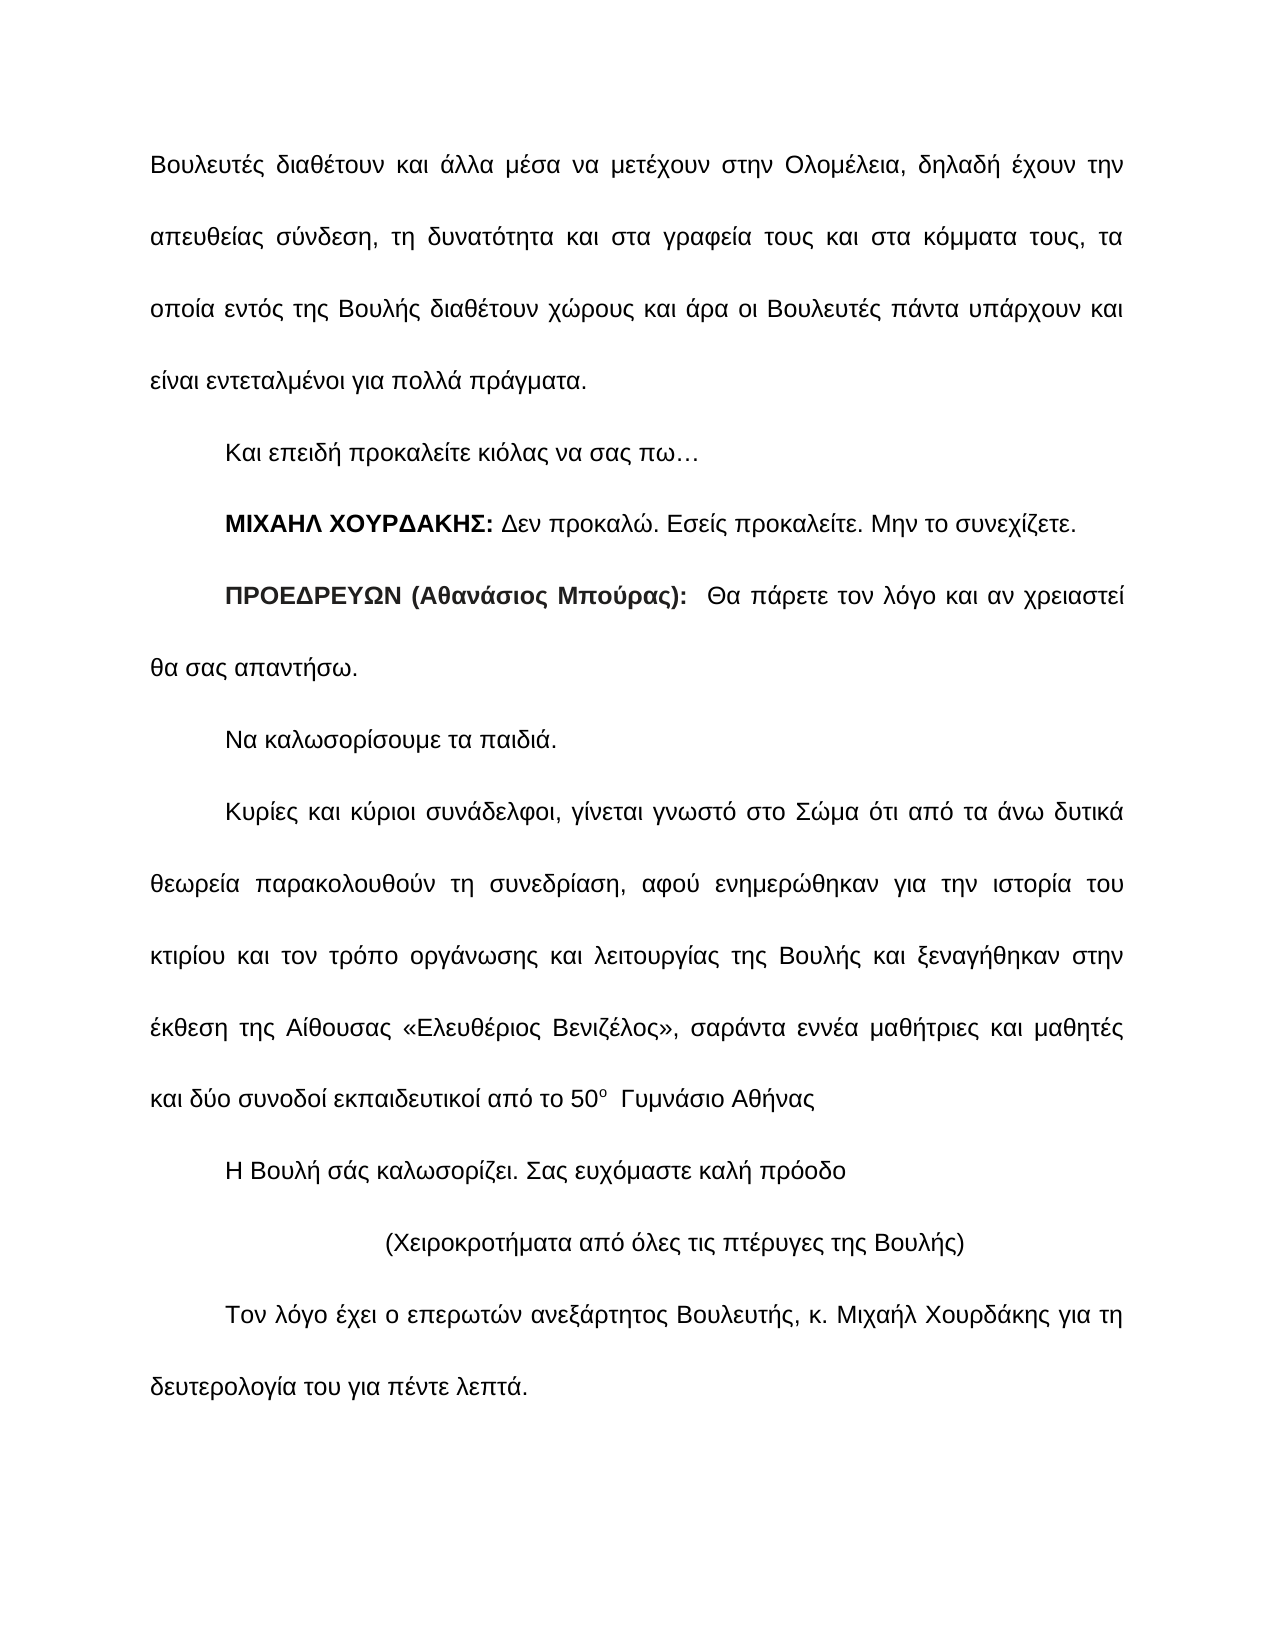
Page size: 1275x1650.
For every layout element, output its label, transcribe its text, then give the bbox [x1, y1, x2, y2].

text Κυρίες και κύριοι συνάδελφοι, γίνεται γνωστό στο Σώμα ότι από τα άνω δυτικά θεωρεία παρακολουθούν τη συνεδρίαση, αφού ενημερώθηκαν για την ιστορία του κτιρίου και τον τρόπο οργάνωσης και λειτουργίας της Βουλής και ξεναγήθηκαν στην έκθεση της Αίθουσας «Ελευθέριος Βενιζέλος», σαράντα εννέα μαθήτριες και μαθητές και δύο συνοδοί εκπαιδευτικοί από το 50ο Γυμνάσιο Αθήνας [150, 797, 1125, 1113]
text Και επειδή προκαλείτε κιόλας να σας πω… [150, 437, 1125, 466]
text Η Βουλή σάς καλωσορίζει. Σας ευχόμαστε καλή πρόοδο [150, 1156, 1125, 1185]
text ΜΙΧΑΗΛ ΧΟΥΡΔΑΚΗΣ: Δεν προκαλώ. Εσείς προκαλείτε. Μην το συνεχίζετε. [150, 509, 1125, 538]
text ΠΡΟΕΔΡΕΥΩΝ (Αθανάσιος Μπούρας): Θα πάρετε τον λόγο και αν χρειαστεί θα σας απαντήσω. [150, 581, 1125, 682]
text Τον λόγο έχει ο επερωτών ανεξάρτητος Βουλευτής, κ. Μιχαήλ Χουρδάκης για τη δευτερολογία του για πέντε λεπτά. [150, 1300, 1125, 1401]
text (Χειροκροτήματα από όλες τις πτέρυγες της Βουλής) [150, 1228, 1125, 1257]
text Να καλωσορίσουμε τα παιδιά. [150, 725, 1125, 754]
